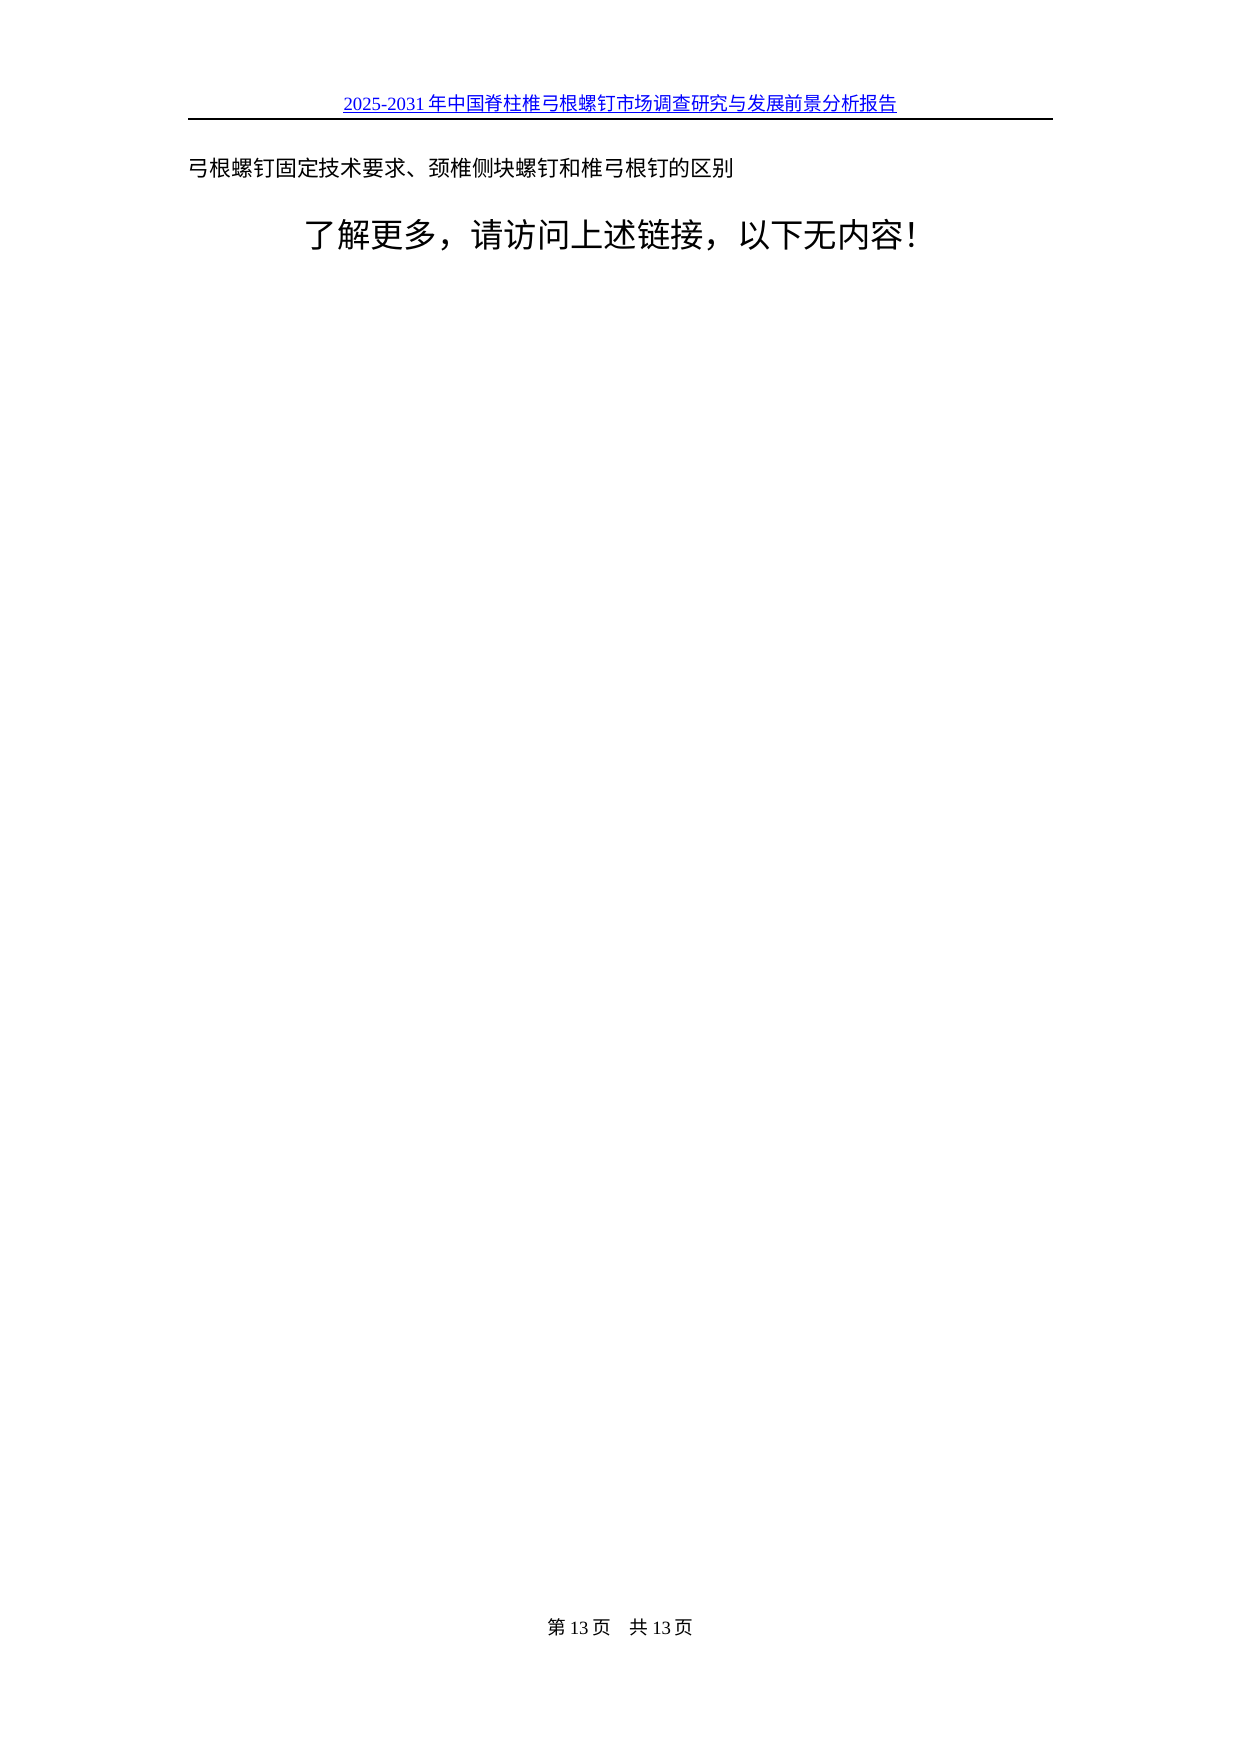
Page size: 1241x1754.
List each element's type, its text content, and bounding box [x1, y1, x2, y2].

title 了解更多，请访问上述链接，以下无内容！ [187, 200, 1053, 265]
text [187, 150, 1053, 183]
